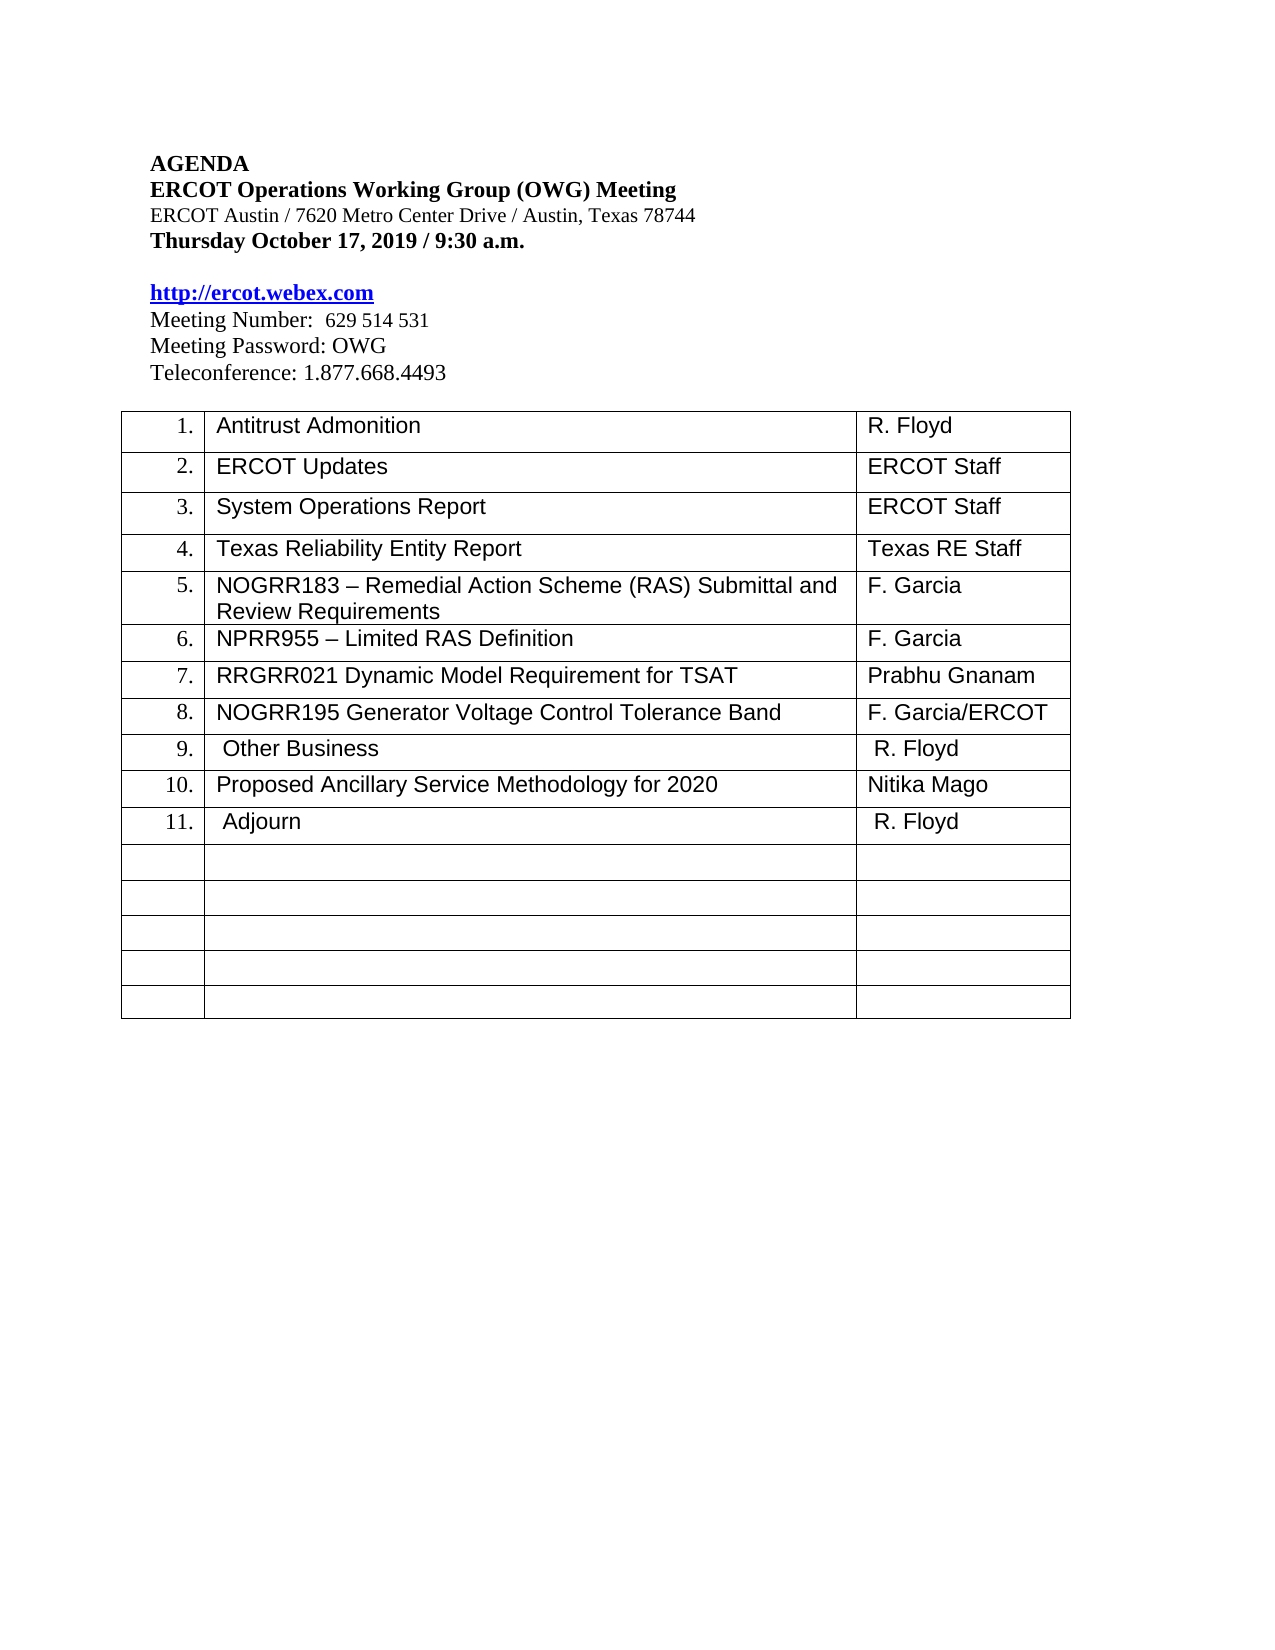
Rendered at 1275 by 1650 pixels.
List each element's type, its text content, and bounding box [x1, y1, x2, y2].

text AGENDA [150, 150, 1125, 176]
table_cell 11. [122, 808, 204, 843]
table_cell [857, 986, 1070, 1018]
table_cell 9. [122, 735, 204, 770]
table_cell [205, 916, 856, 949]
text ERCOT Operations Working Group (OWG) Meeting [150, 176, 1125, 203]
table_cell NOGRR195 Generator Voltage Control Tolerance Band [205, 699, 856, 734]
table_cell Nitika Mago [857, 771, 1070, 807]
table_cell [205, 881, 856, 915]
table_cell 10. [122, 771, 204, 807]
table_cell [857, 951, 1070, 985]
table_cell [122, 951, 204, 985]
text Teleconference: 1.877.668.4493 [150, 358, 1125, 385]
table_cell [857, 845, 1070, 880]
table_cell 5. [122, 572, 204, 624]
table_cell ERCOT Staff [857, 493, 1070, 534]
table_cell [205, 951, 856, 985]
table_cell [122, 986, 204, 1018]
table_header Antitrust Admonition [205, 412, 856, 452]
table_cell [857, 916, 1070, 949]
text Meeting Password: OWG [150, 332, 1125, 358]
table_cell F. Garcia/ERCOT [857, 699, 1070, 734]
table_cell [122, 881, 204, 915]
table_cell 3. [122, 493, 204, 534]
table_cell Other Business [205, 735, 856, 770]
table_cell [122, 916, 204, 949]
table_cell R. Floyd [857, 735, 1070, 770]
table_cell Adjourn [205, 808, 856, 843]
table_cell 7. [122, 662, 204, 697]
table_cell Prabhu Gnanam [857, 662, 1070, 697]
text http://ercot.webex.com [150, 279, 1125, 306]
text Meeting Number: 629 514 531 [150, 306, 1125, 332]
table_cell Texas RE Staff [857, 535, 1070, 571]
table_cell 6. [122, 625, 204, 661]
table_cell RRGRR021 Dynamic Model Requirement for TSAT [205, 662, 856, 697]
table_cell F. Garcia [857, 572, 1070, 624]
table_cell [857, 881, 1070, 915]
table_header R. Floyd [857, 412, 1070, 452]
table_cell NPRR955 – Limited RAS Definition [205, 625, 856, 661]
table_cell System Operations Report [205, 493, 856, 534]
table_cell R. Floyd [857, 808, 1070, 843]
text ERCOT Austin / 7620 Metro Center Drive / Austin, Texas 78744 [150, 203, 1125, 227]
table_cell F. Garcia [857, 625, 1070, 661]
table_cell Proposed Ancillary Service Methodology for 2020 [205, 771, 856, 807]
table_header 1. [122, 412, 204, 452]
table_cell ERCOT Staff [857, 453, 1070, 492]
table_cell Texas Reliability Entity Report [205, 535, 856, 571]
table_cell [122, 845, 204, 880]
table_cell [205, 986, 856, 1018]
text Thursday October 17, 2019 / 9:30 a.m. [150, 227, 1125, 253]
table_cell 2. [122, 453, 204, 492]
table_cell ERCOT Updates [205, 453, 856, 492]
table_cell [205, 845, 856, 880]
table_cell 4. [122, 535, 204, 571]
table_cell NOGRR183 – Remedial Action Scheme (RAS) Submittal and Review Requirements [205, 572, 856, 624]
table_cell 8. [122, 699, 204, 734]
